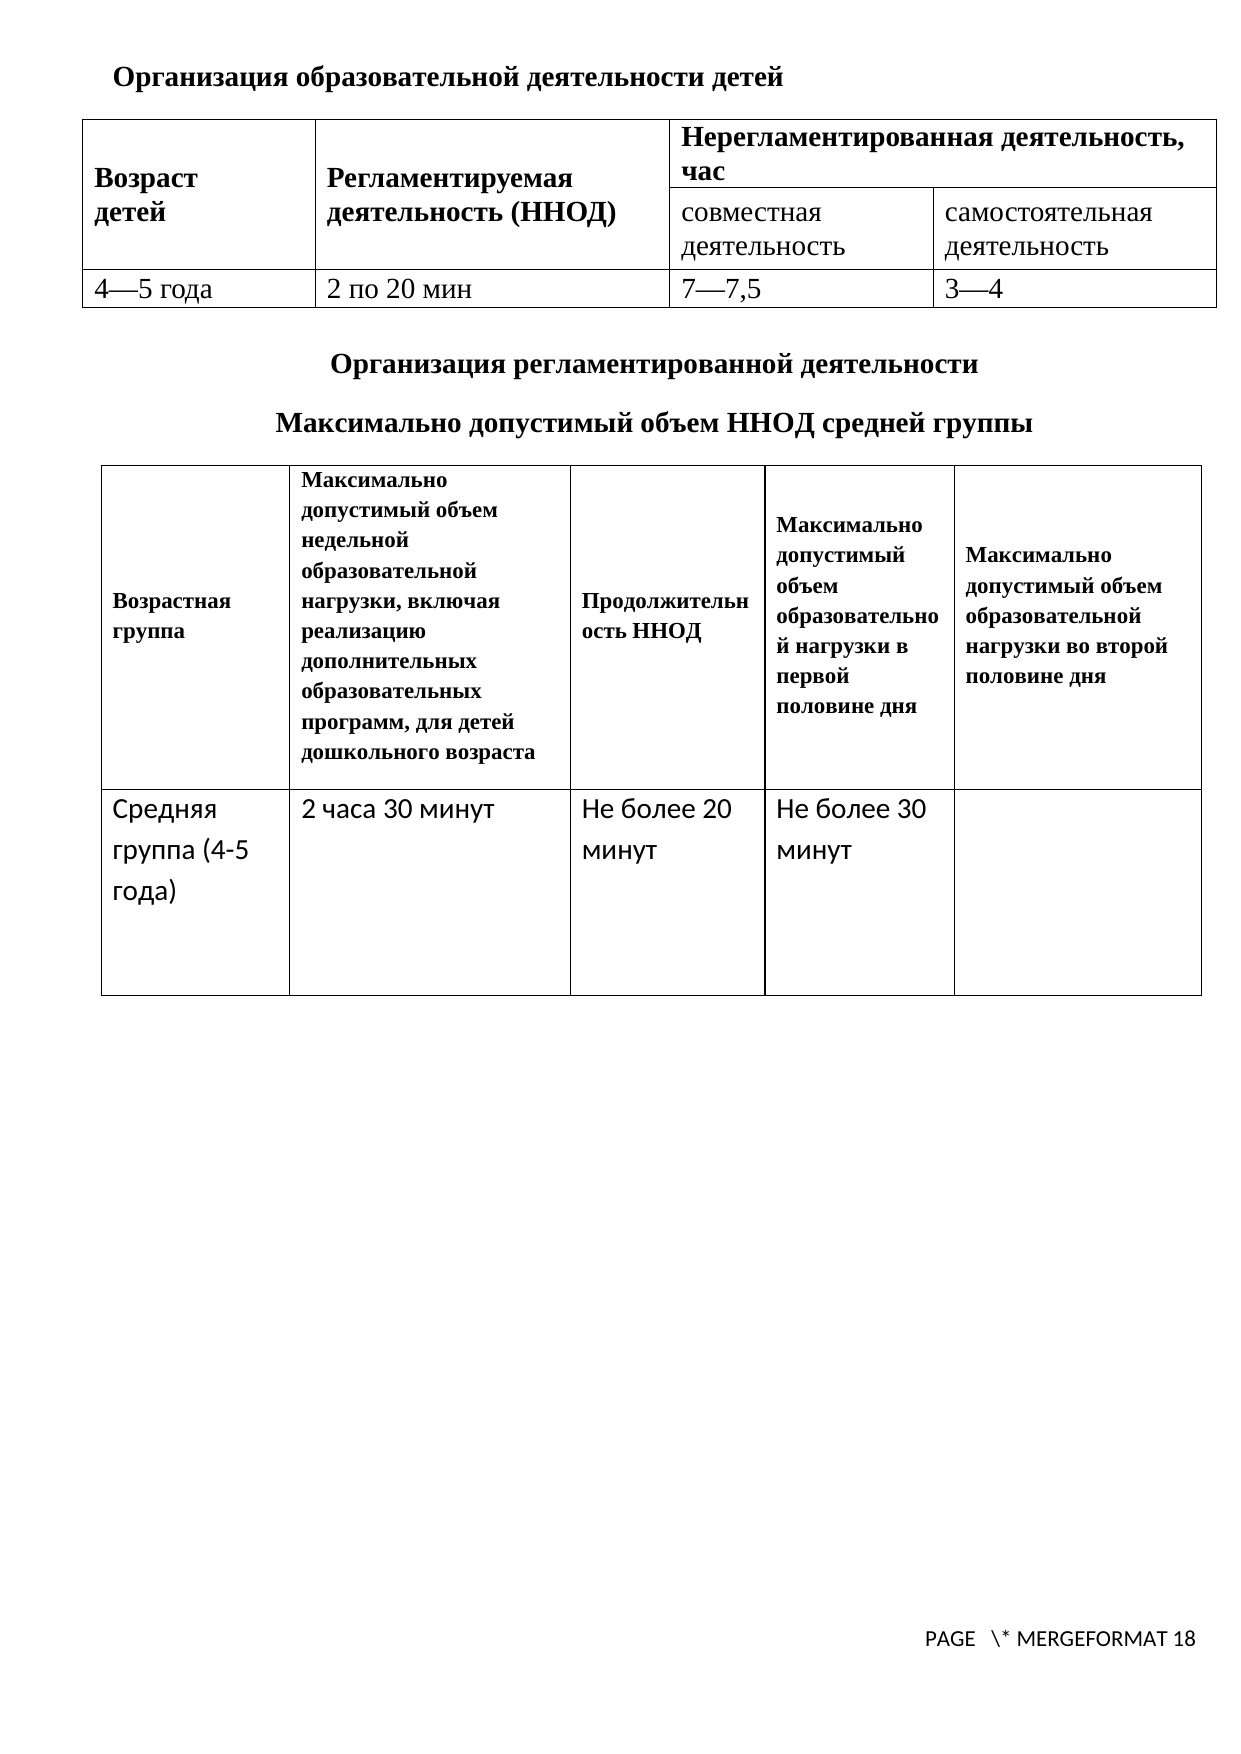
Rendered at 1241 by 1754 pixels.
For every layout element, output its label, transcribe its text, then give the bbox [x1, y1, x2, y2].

table_header Максимально допустимый объем образовательной нагрузки во второй половине дня [955, 466, 1201, 789]
table_header Регламентируемая деятельность (ННОД) [316, 120, 669, 268]
table_header Максимально допустимый объем недельной образовательной нагрузки, включая реализацию дополнительных образовательных программ, для детей дошкольного возраста [290, 466, 570, 789]
table_header Нерегламентированная деятельность, час [670, 120, 1216, 187]
text Организация регламентированной деятельности [112, 346, 1196, 380]
table_cell [955, 790, 1201, 995]
table_cell 2 по 20 мин [316, 270, 669, 307]
table_header Возрастная группа [102, 466, 289, 789]
table_cell 2 часа 30 минут [290, 790, 570, 995]
text Организация образовательной деятельности детей [112, 59, 1196, 93]
table_cell 4—5 года [83, 270, 315, 307]
table_cell самостоятельная деятельность [934, 188, 1216, 268]
table_header Возраст детей [83, 120, 315, 268]
table_cell совместная деятельность [670, 188, 933, 268]
table_header Максимально допустимый объем образовательной нагрузки в первой половине дня [766, 466, 954, 789]
table_cell Не более 20 минут [571, 790, 764, 995]
table_cell Средняя группа (4-5 года) [102, 790, 289, 995]
table_cell 7—7,5 [670, 270, 933, 307]
table_cell 3—4 [934, 270, 1216, 307]
table_header Продолжительность ННОД [571, 466, 764, 789]
table_cell Не более 30 минут [766, 790, 954, 995]
text Максимально допустимый объем ННОД средней группы [112, 406, 1196, 439]
